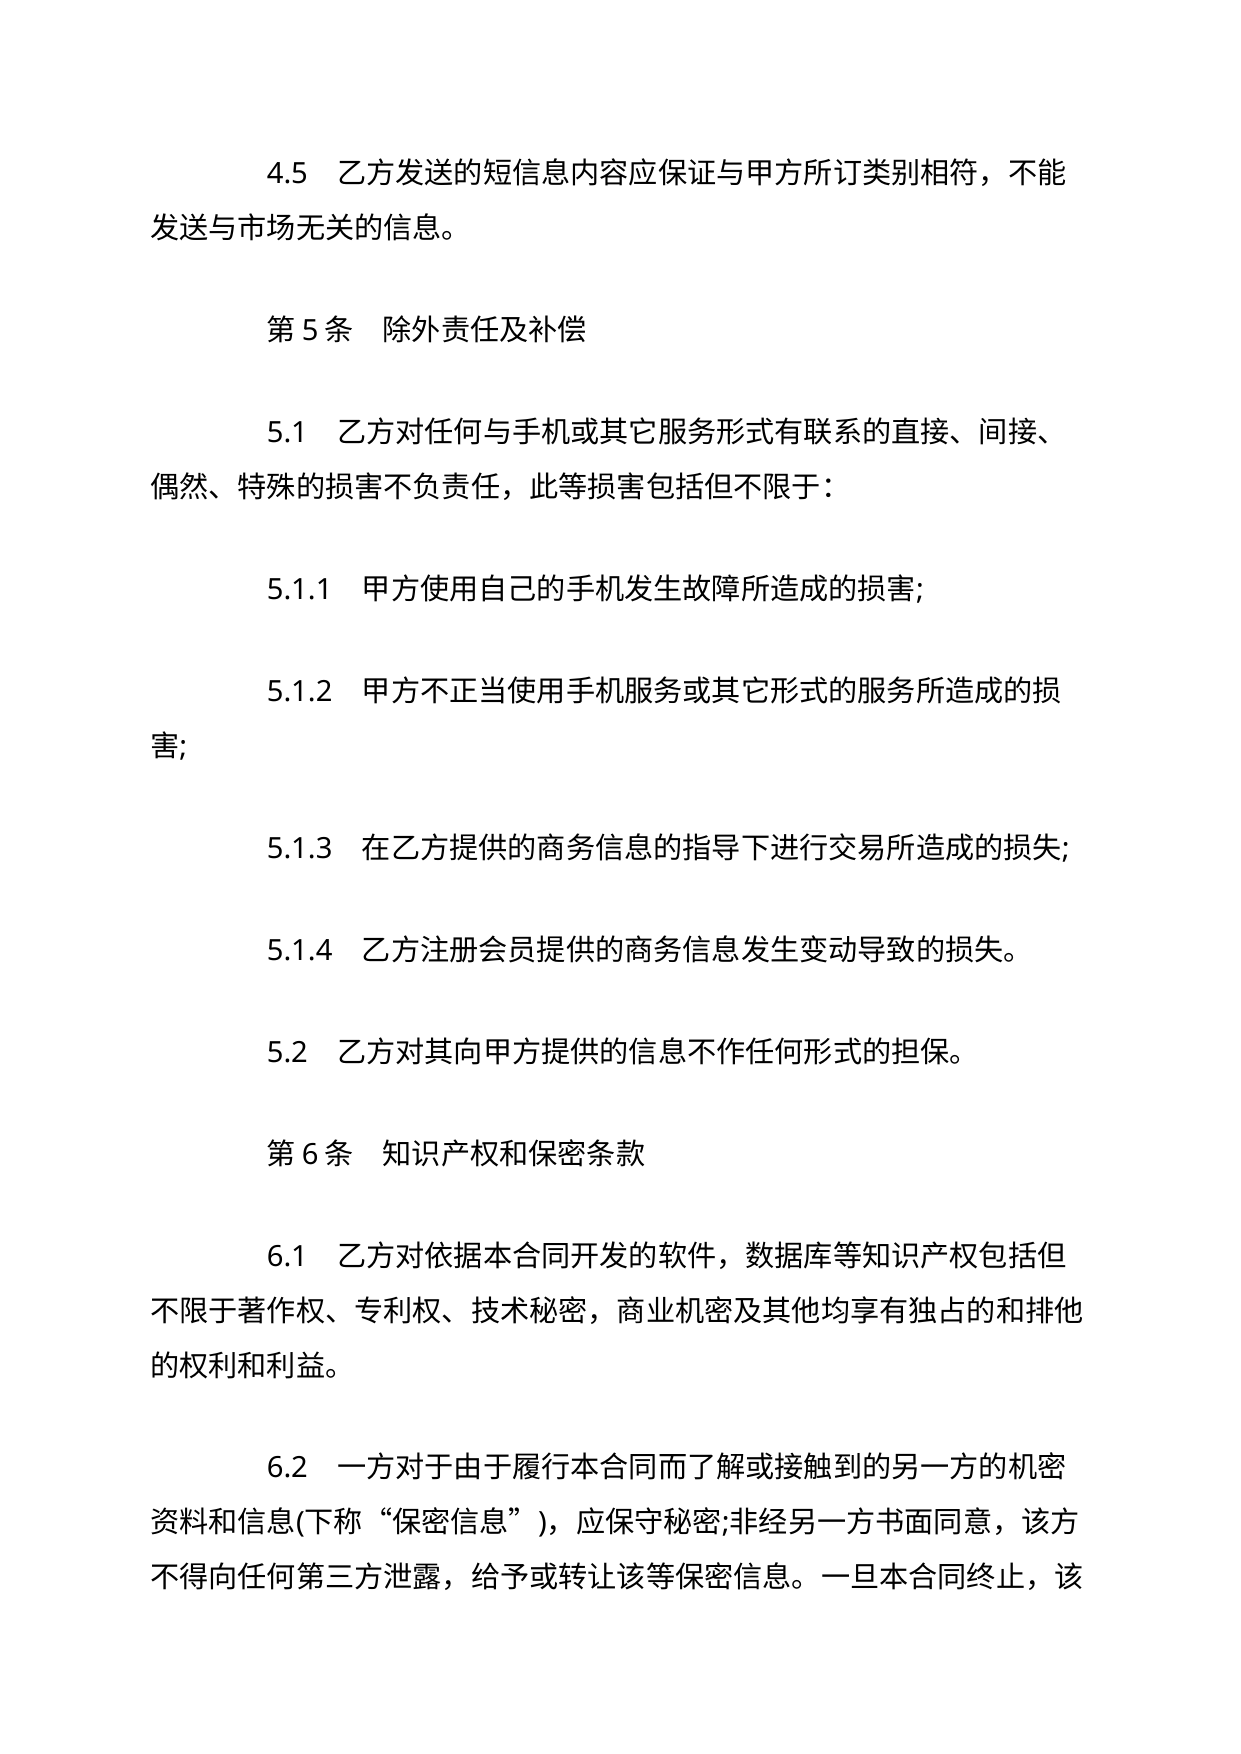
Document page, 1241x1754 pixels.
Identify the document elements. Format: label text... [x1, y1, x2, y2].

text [150, 1444, 1090, 1596]
text 5.1.3 在乙方提供的商务信息的指导下进行交易所造成的损失; [150, 824, 1090, 867]
text 5.1.2 甲方不正当使用手机服务或其它形式的服务所造成的损害; [150, 667, 1090, 765]
text 5.1 乙方对任何与手机或其它服务形式有联系的直接、间接、偶然、特殊的损害不负责任，此等损害包括但不限于： [150, 409, 1090, 506]
text 5.1.4 乙方注册会员提供的商务信息发生变动导致的损失。 [150, 926, 1090, 969]
text 5.2 乙方对其向甲方提供的信息不作任何形式的担保。 [150, 1028, 1090, 1071]
text 5.1.1 甲方使用自己的手机发生故障所造成的损害; [150, 566, 1090, 608]
text 6.1 乙方对依据本合同开发的软件，数据库等知识产权包括但不限于著作权、专利权、技术秘密，商业机密及其他均享有独占的和排他的权利和利益。 [150, 1232, 1090, 1384]
text 第6条 知识产权和保密条款 [150, 1130, 1090, 1173]
text 第5条 除外责任及补偿 [150, 307, 1090, 349]
text 4.5 乙方发送的短信息内容应保证与甲方所订类别相符，不能发送与市场无关的信息。 [150, 150, 1090, 247]
